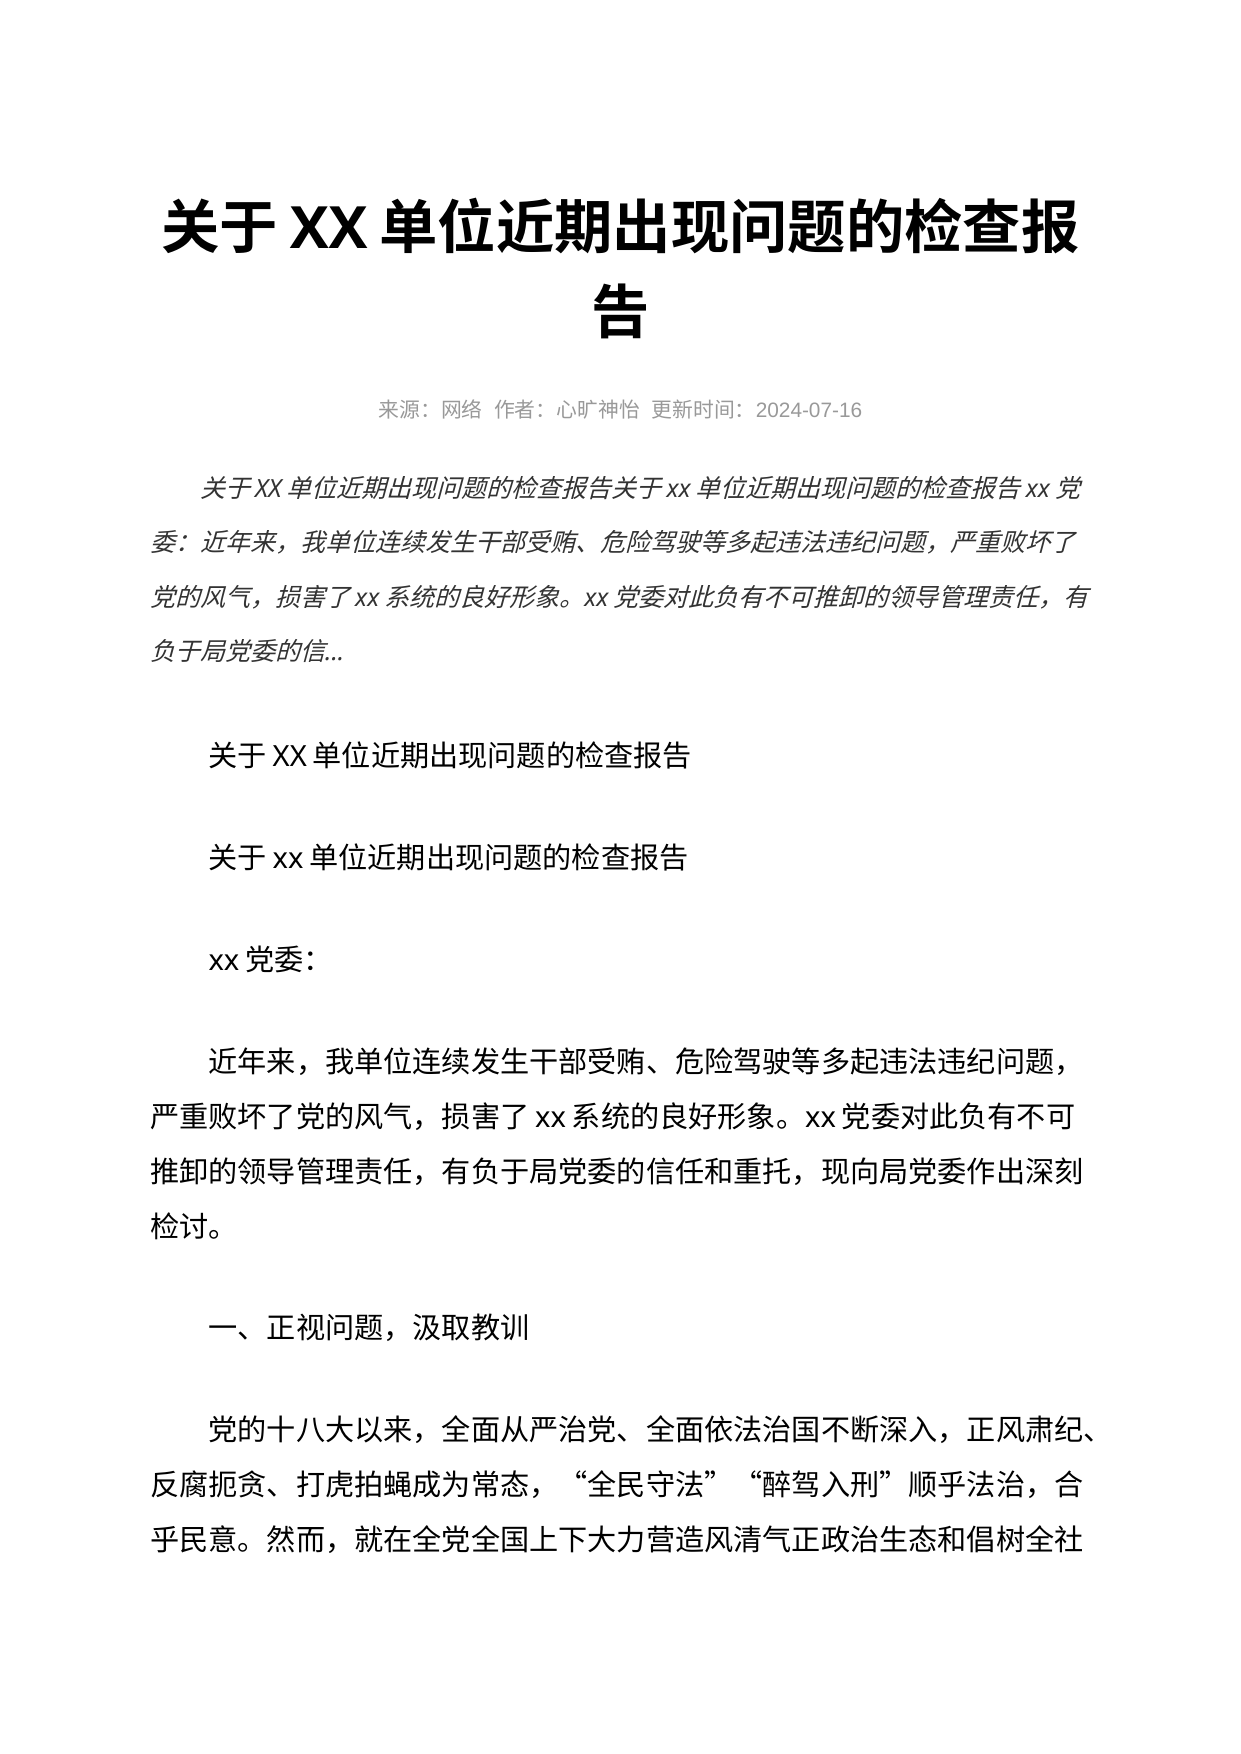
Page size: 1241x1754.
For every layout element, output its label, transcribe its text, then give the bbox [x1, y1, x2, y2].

text 关于xx单位近期出现问题的检查报告 [150, 834, 1090, 877]
text 来源：网络 作者：心旷神怡 更新时间：2024-07-16 [150, 397, 1090, 421]
text 近年来，我单位连续发生干部受贿、危险驾驶等多起违法违纪问题，严重败坏了党的风气，损害了xx系统的良好形象。xx党委对此负有不可推卸的领导管理责任，有负于局党委的信任和重托，现向局党委作出深刻检讨。 [150, 1038, 1090, 1246]
text 一、正视问题，汲取教训 [150, 1305, 1090, 1347]
text 关于XX单位近期出现问题的检查报告 [150, 733, 1090, 775]
text 关于XX单位近期出现问题的检查报告关于xx单位近期出现问题的检查报告xx党委：近年来，我单位连续发生干部受贿、危险驾驶等多起违法违纪问题，严重败坏了党的风气，损害了xx系统的良好形象。xx党委对此负有不可推卸的领导管理责任，有负于局党委的信... [150, 468, 1090, 668]
text xx党委： [150, 937, 1090, 979]
subtitle 关于XX单位近期出现问题的检查报告 [150, 181, 1090, 351]
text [150, 1407, 1090, 1559]
